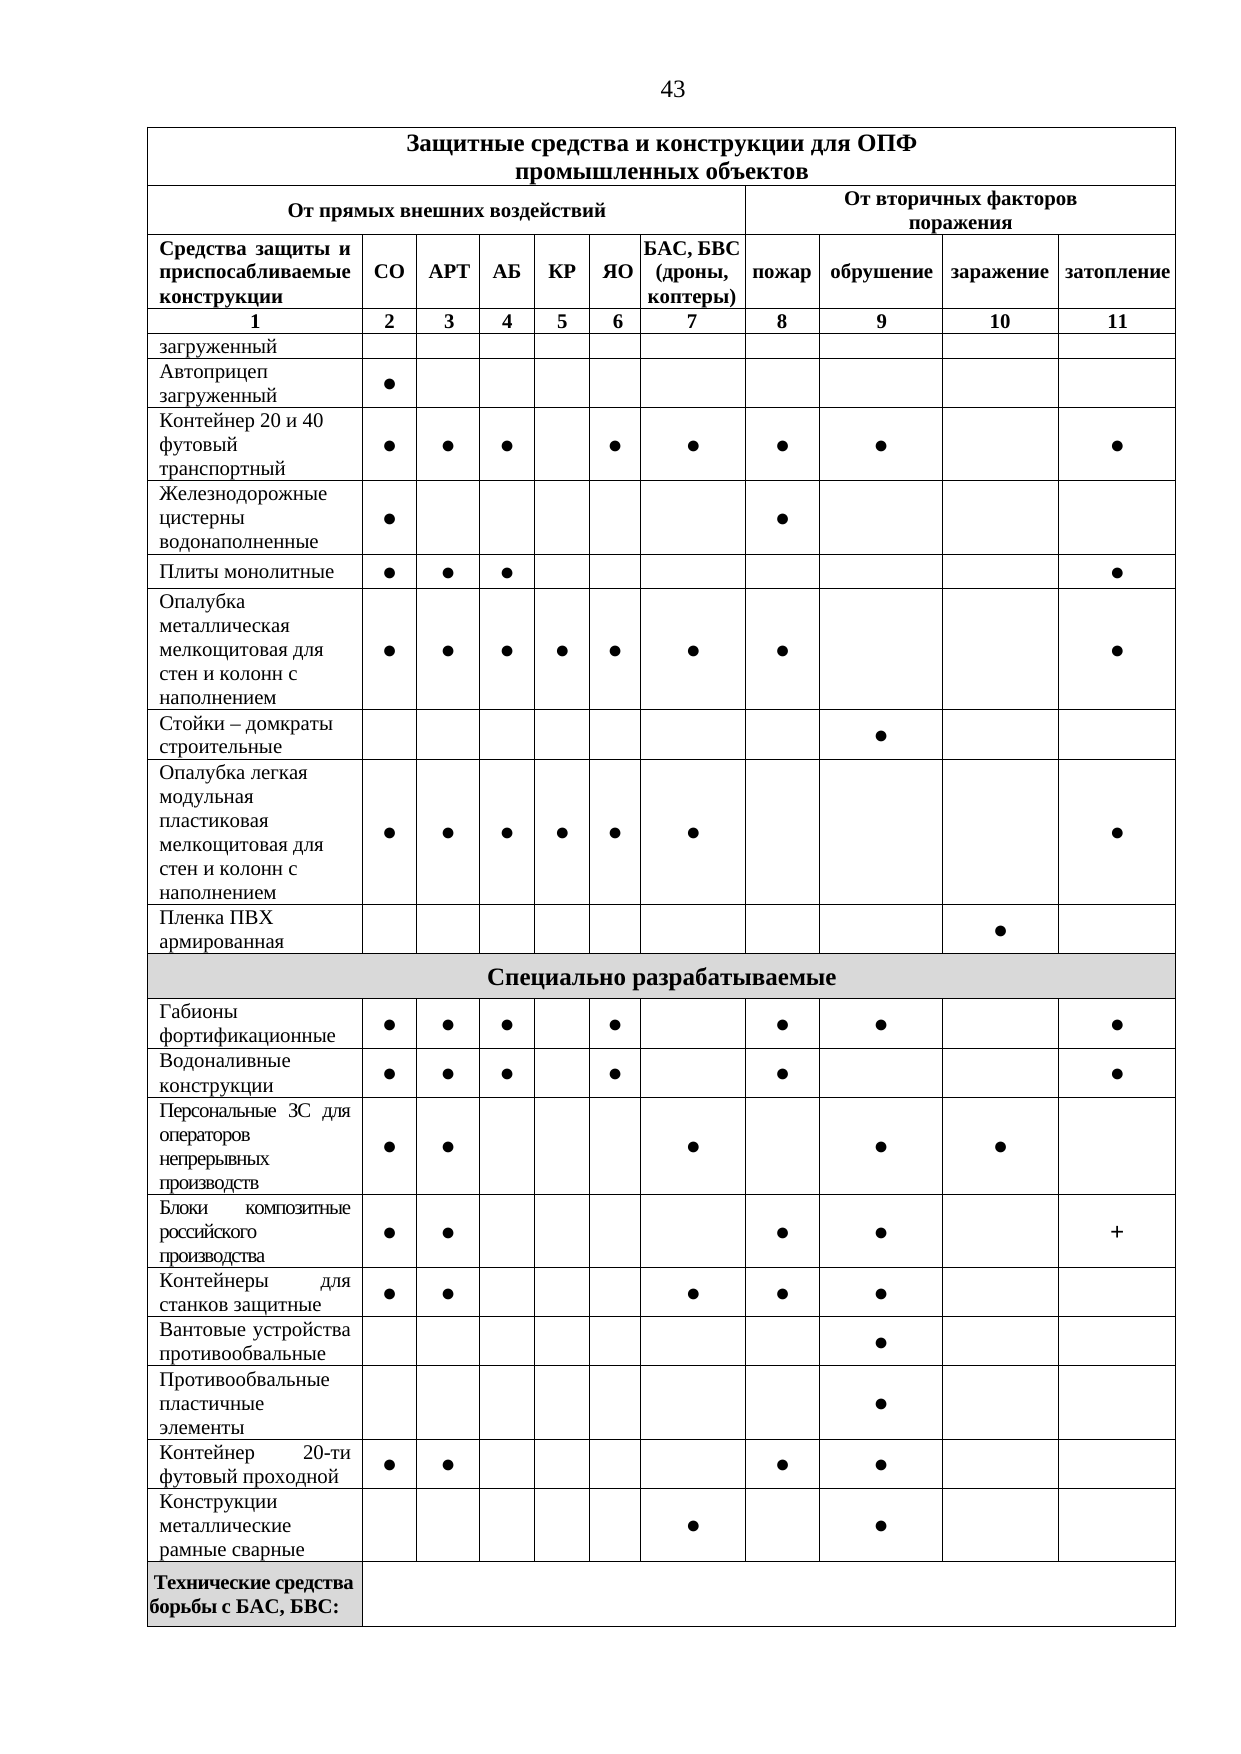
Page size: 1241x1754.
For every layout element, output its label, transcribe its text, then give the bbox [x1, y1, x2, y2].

table_cell ● [943, 1098, 1058, 1194]
table_cell [943, 555, 1058, 588]
table_cell 3 [417, 309, 479, 333]
table_cell [480, 359, 534, 407]
table_cell [590, 1317, 640, 1365]
table_cell [535, 1317, 589, 1365]
table_cell ● [820, 1098, 942, 1194]
table_cell [820, 334, 942, 358]
table_cell ● [417, 555, 479, 588]
table_cell + [1059, 1195, 1175, 1267]
table_cell [746, 905, 819, 953]
table_cell ● [590, 1049, 640, 1097]
table_cell ● [417, 1440, 479, 1488]
table_cell [417, 1366, 479, 1439]
table_cell [943, 1195, 1058, 1267]
table_cell [417, 1317, 479, 1365]
table_cell ● [363, 1268, 416, 1316]
table_cell [943, 1489, 1058, 1561]
table_cell [641, 334, 745, 358]
table_cell Контейнер 20 и 40 футовый транспортный [148, 408, 362, 480]
table_cell ● [480, 408, 534, 480]
table_cell ● [535, 760, 589, 904]
table_cell [1059, 1098, 1175, 1194]
table_cell ● [363, 1440, 416, 1488]
table_cell СО [363, 235, 416, 308]
table_cell ● [641, 1098, 745, 1194]
table_cell 11 [1059, 309, 1175, 333]
table_cell [641, 1049, 745, 1097]
table_cell ● [417, 1195, 479, 1267]
table_cell Автомобиль грузовой загруженный [148, 334, 362, 358]
table_cell [535, 481, 589, 553]
table_cell ● [820, 1195, 942, 1267]
table_cell [535, 1098, 589, 1194]
table_cell [363, 1489, 416, 1561]
table_cell От вторичных факторов поражения [746, 186, 1175, 234]
table_cell [535, 999, 589, 1047]
table_cell [590, 1195, 640, 1267]
table_cell ● [417, 1049, 479, 1097]
table_cell [535, 1489, 589, 1561]
table_cell ● [641, 760, 745, 904]
table_cell [480, 1489, 534, 1561]
table_cell [590, 710, 640, 758]
table_cell ● [641, 408, 745, 480]
table_cell Специально разрабатываемые [148, 954, 1175, 998]
table_cell [480, 1317, 534, 1365]
table_cell [820, 1049, 942, 1097]
table_cell ● [417, 1268, 479, 1316]
table_cell ● [746, 999, 819, 1047]
table_cell [641, 1195, 745, 1267]
table_cell [1059, 1440, 1175, 1488]
table_cell ● [480, 999, 534, 1047]
table_cell [746, 1366, 819, 1439]
table_cell [363, 710, 416, 758]
table_cell Контейнеры для станков защитные [148, 1268, 362, 1316]
table_cell БАС, БВС (дроны, коптеры) [641, 235, 745, 308]
table_cell [641, 1440, 745, 1488]
table_cell [590, 1098, 640, 1194]
table_cell ● [746, 1049, 819, 1097]
table_cell 2 [363, 309, 416, 333]
table_cell [480, 1098, 534, 1194]
table_cell ● [590, 408, 640, 480]
table_cell [535, 905, 589, 953]
table_cell ● [590, 589, 640, 709]
table_cell [535, 408, 589, 480]
table_cell [363, 1317, 416, 1365]
table_cell Водоналивные конструкции [148, 1049, 362, 1097]
table_cell КР [535, 235, 589, 308]
table_cell ● [820, 1317, 942, 1365]
table_cell [590, 1489, 640, 1561]
table_cell [641, 359, 745, 407]
table_cell [746, 760, 819, 904]
table_cell [363, 1366, 416, 1439]
table_cell [641, 905, 745, 953]
table_cell ● [820, 1268, 942, 1316]
table_cell [943, 359, 1058, 407]
table_cell [480, 1366, 534, 1439]
table_cell Контейнер 20-ти футовый проходной [148, 1440, 362, 1488]
table_cell [480, 1440, 534, 1488]
table_cell [746, 710, 819, 758]
table_cell ● [363, 1195, 416, 1267]
table_cell [746, 334, 819, 358]
table_cell ● [590, 999, 640, 1047]
table_cell [535, 710, 589, 758]
table_cell ● [1059, 589, 1175, 709]
table_cell [417, 905, 479, 953]
table_cell 6 [590, 309, 640, 333]
table_cell [417, 334, 479, 358]
table_cell [746, 555, 819, 588]
table_cell [1059, 334, 1175, 358]
table_cell [417, 1489, 479, 1561]
table_cell [641, 555, 745, 588]
table_cell ● [641, 1489, 745, 1561]
table_cell ● [641, 1268, 745, 1316]
table_cell [480, 710, 534, 758]
table_cell ● [820, 710, 942, 758]
table_cell Персональные ЗС для операторов непрерывных производств [148, 1098, 362, 1194]
table_cell [1059, 710, 1175, 758]
table_cell [590, 555, 640, 588]
table_cell [943, 589, 1058, 709]
table_cell [943, 1049, 1058, 1097]
table_cell ● [417, 408, 479, 480]
table_cell [417, 481, 479, 553]
table_cell [1059, 1366, 1175, 1439]
table_cell [590, 1440, 640, 1488]
table_cell [1059, 1268, 1175, 1316]
table_cell [480, 1268, 534, 1316]
table_cell [1059, 359, 1175, 407]
table_cell [590, 1366, 640, 1439]
table_cell ● [746, 1195, 819, 1267]
table_cell [535, 1195, 589, 1267]
table_cell ● [590, 760, 640, 904]
table_cell [641, 710, 745, 758]
table_cell ● [363, 555, 416, 588]
table_cell [535, 1440, 589, 1488]
table_cell Противообвальные пластичные элементы [148, 1366, 362, 1439]
table_cell [1059, 1489, 1175, 1561]
table_cell 10 [943, 309, 1058, 333]
table_cell 8 [746, 309, 819, 333]
table_cell [417, 359, 479, 407]
table_cell ● [820, 1440, 942, 1488]
table_cell [641, 481, 745, 553]
table_cell [363, 1562, 1175, 1626]
table_cell ● [1059, 555, 1175, 588]
table_cell [590, 481, 640, 553]
table_cell [943, 710, 1058, 758]
table_cell [535, 1049, 589, 1097]
table_cell [943, 334, 1058, 358]
table_cell [590, 905, 640, 953]
table_cell [820, 760, 942, 904]
table_cell затопление [1059, 235, 1175, 308]
table_cell [746, 1098, 819, 1194]
table_cell заражение [943, 235, 1058, 308]
table_cell ● [746, 589, 819, 709]
table_cell ● [363, 589, 416, 709]
table_cell [480, 905, 534, 953]
table_cell [641, 999, 745, 1047]
table_cell ● [820, 1366, 942, 1439]
table_cell Блоки композитные российского производства [148, 1195, 362, 1267]
table_cell [943, 408, 1058, 480]
table_cell [746, 1489, 819, 1561]
table_cell [943, 760, 1058, 904]
table_cell [590, 1268, 640, 1316]
table_cell [641, 1317, 745, 1365]
table_cell [1059, 905, 1175, 953]
table_cell [943, 1440, 1058, 1488]
table_cell Вантовые устройства противообвальные [148, 1317, 362, 1365]
table_cell [820, 589, 942, 709]
table_cell пожар [746, 235, 819, 308]
table_cell 7 [641, 309, 745, 333]
table_cell ● [363, 481, 416, 553]
table_cell ● [820, 1489, 942, 1561]
table_cell [820, 905, 942, 953]
table_cell 4 [480, 309, 534, 333]
table_cell [746, 1317, 819, 1365]
table_cell ● [363, 359, 416, 407]
table_cell Стойки – домкраты строительные [148, 710, 362, 758]
table_cell ● [417, 1098, 479, 1194]
table_header Защитные средства и конструкции для ОПФ промышленных объектов [148, 128, 1175, 185]
table_cell ● [535, 589, 589, 709]
table_cell ● [417, 760, 479, 904]
table_cell ● [363, 334, 416, 358]
table_cell [535, 1268, 589, 1316]
table_cell [943, 1366, 1058, 1439]
table_cell ● [746, 408, 819, 480]
table_cell 5 [535, 309, 589, 333]
table_cell ● [746, 481, 819, 553]
table_cell ● [363, 1098, 416, 1194]
table_cell [535, 334, 589, 358]
table_cell Опалубка легкая модульная пластиковая мелкощитовая для стен и колонн с наполнением [148, 760, 362, 904]
table_cell обрушение [820, 235, 942, 308]
table_cell ● [417, 589, 479, 709]
table_cell [363, 905, 416, 953]
table_cell [820, 481, 942, 553]
table_cell [535, 555, 589, 588]
table_cell Средства защиты и приспосабливаемые конструкции [148, 235, 362, 308]
table_cell [480, 481, 534, 553]
table_cell ● [746, 1268, 819, 1316]
table_cell ● [363, 408, 416, 480]
table_cell 9 [820, 309, 942, 333]
table_cell [480, 334, 534, 358]
table_cell ● [820, 999, 942, 1047]
table_cell Автоприцеп загруженный [148, 359, 362, 407]
table_cell ● [1059, 1049, 1175, 1097]
table_cell [943, 481, 1058, 553]
table_cell ● [363, 1049, 416, 1097]
table_cell ● [417, 999, 479, 1047]
table_cell Конструкции металлические рамные сварные [148, 1489, 362, 1561]
table_cell Габионы фортификационные [148, 999, 362, 1047]
table_cell ● [1059, 408, 1175, 480]
table_cell [641, 1366, 745, 1439]
table_cell [820, 359, 942, 407]
table_cell [590, 359, 640, 407]
table_cell Плиты монолитные [148, 555, 362, 588]
table_cell [746, 359, 819, 407]
table_cell ● [943, 905, 1058, 953]
table_cell ● [641, 589, 745, 709]
table_cell [535, 359, 589, 407]
table_cell [535, 1366, 589, 1439]
table_cell 1 [148, 309, 362, 333]
table_cell Технические средства борьбы с БАС, БВС: [148, 1562, 362, 1626]
table_cell [1059, 481, 1175, 553]
table_cell [943, 999, 1058, 1047]
table_cell Пленка ПВХ армированная [148, 905, 362, 953]
table_cell ● [1059, 760, 1175, 904]
table_cell [820, 555, 942, 588]
table_cell Железнодорожные цистерны водонаполненные [148, 481, 362, 553]
table_cell [943, 1268, 1058, 1316]
table_cell ● [480, 589, 534, 709]
table_cell [1059, 1317, 1175, 1365]
table_cell От прямых внешних воздействий [148, 186, 745, 234]
table_cell АБ [480, 235, 534, 308]
table_cell ● [363, 760, 416, 904]
table_cell [417, 710, 479, 758]
table_cell ● [480, 760, 534, 904]
table_cell [590, 334, 640, 358]
table_cell [943, 1317, 1058, 1365]
table_cell ● [480, 1049, 534, 1097]
table_cell [480, 1195, 534, 1267]
table_cell ЯО [590, 235, 640, 308]
table_cell АРТ [417, 235, 479, 308]
table_cell ● [746, 1440, 819, 1488]
table_cell ● [480, 555, 534, 588]
table_cell ● [363, 999, 416, 1047]
table_cell ● [820, 408, 942, 480]
table_cell Опалубка металлическая мелкощитовая для стен и колонн с наполнением [148, 589, 362, 709]
table_cell ● [1059, 999, 1175, 1047]
